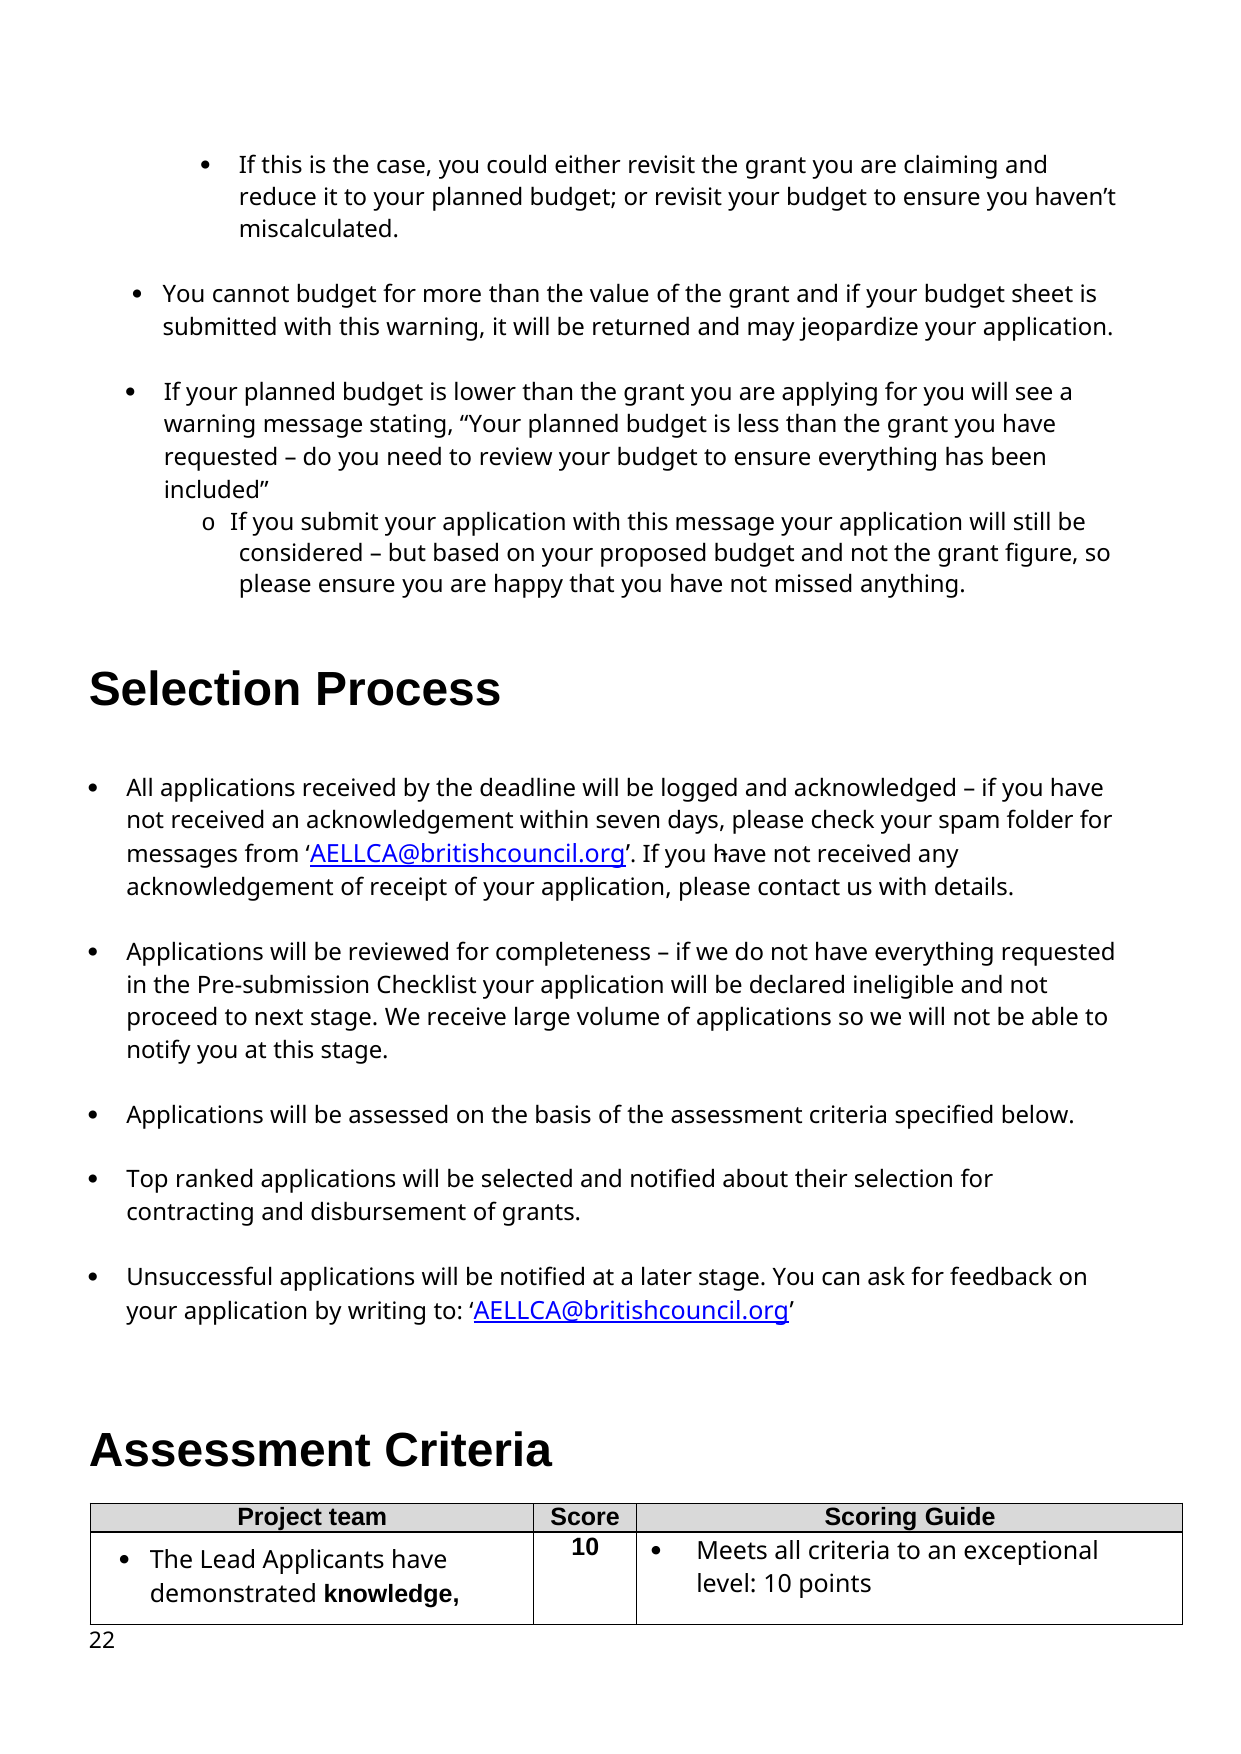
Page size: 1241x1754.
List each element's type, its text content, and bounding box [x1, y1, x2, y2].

subtitle Assessment Criteria [88, 1421, 1194, 1476]
list All applications received by the deadline will be logged and acknowledged – if you have not received an acknowledgement within seven days, please check your spam folder for messages from ‘AELLCA@britishcouncil.org’. If you have not received any acknowledgement of receipt of your application, please contact us with details. [88, 771, 1136, 902]
list If your planned budget is lower than the grant you are applying for you will see a warning message stating, “Your planned budget is less than the grant you have requested – do you need to review your budget to ensure everything has been included” [126, 374, 1127, 505]
table_header Project team [91, 1504, 533, 1531]
list You cannot budget for more than the value of the grant and if your budget sheet is submitted with this warning, it will be returned and may jeopardize your application. [133, 277, 1142, 342]
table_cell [637, 1533, 1182, 1624]
list Applications will be reviewed for completeness – if we do not have everything requested in the Pre-submission Checklist your application will be declared ineligible and not proceed to next stage. We receive large volume of applications so we will not be able to notify you at this stage. [88, 935, 1136, 1065]
subtitle Selection Process [88, 661, 1194, 716]
list If this is the case, you could either revisit the grant you are claiming and reduce it to your planned budget; or revisit your budget to ensure you haven’t miscalculated. [201, 148, 1123, 244]
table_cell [91, 1533, 533, 1624]
table_header Score [534, 1504, 636, 1531]
list Unsuccessful applications will be notified at a later stage. You can ask for feedback on your application by writing to: ‘AELLCA@britishcouncil.org’ [88, 1260, 1107, 1327]
list Top ranked applications will be selected and notified about their selection for contracting and disbursement of grants. [88, 1162, 1107, 1227]
text o If you submit your application with this message your application will still be considered – but based on your proposed budget and not the grant figure, so please ensure you are happy that you have not missed anything. [201, 506, 1134, 600]
list Applications will be assessed on the basis of the assessment criteria specified below. [88, 1098, 1194, 1130]
table_cell 10 [534, 1533, 636, 1624]
table_header Scoring Guide [637, 1504, 1182, 1531]
